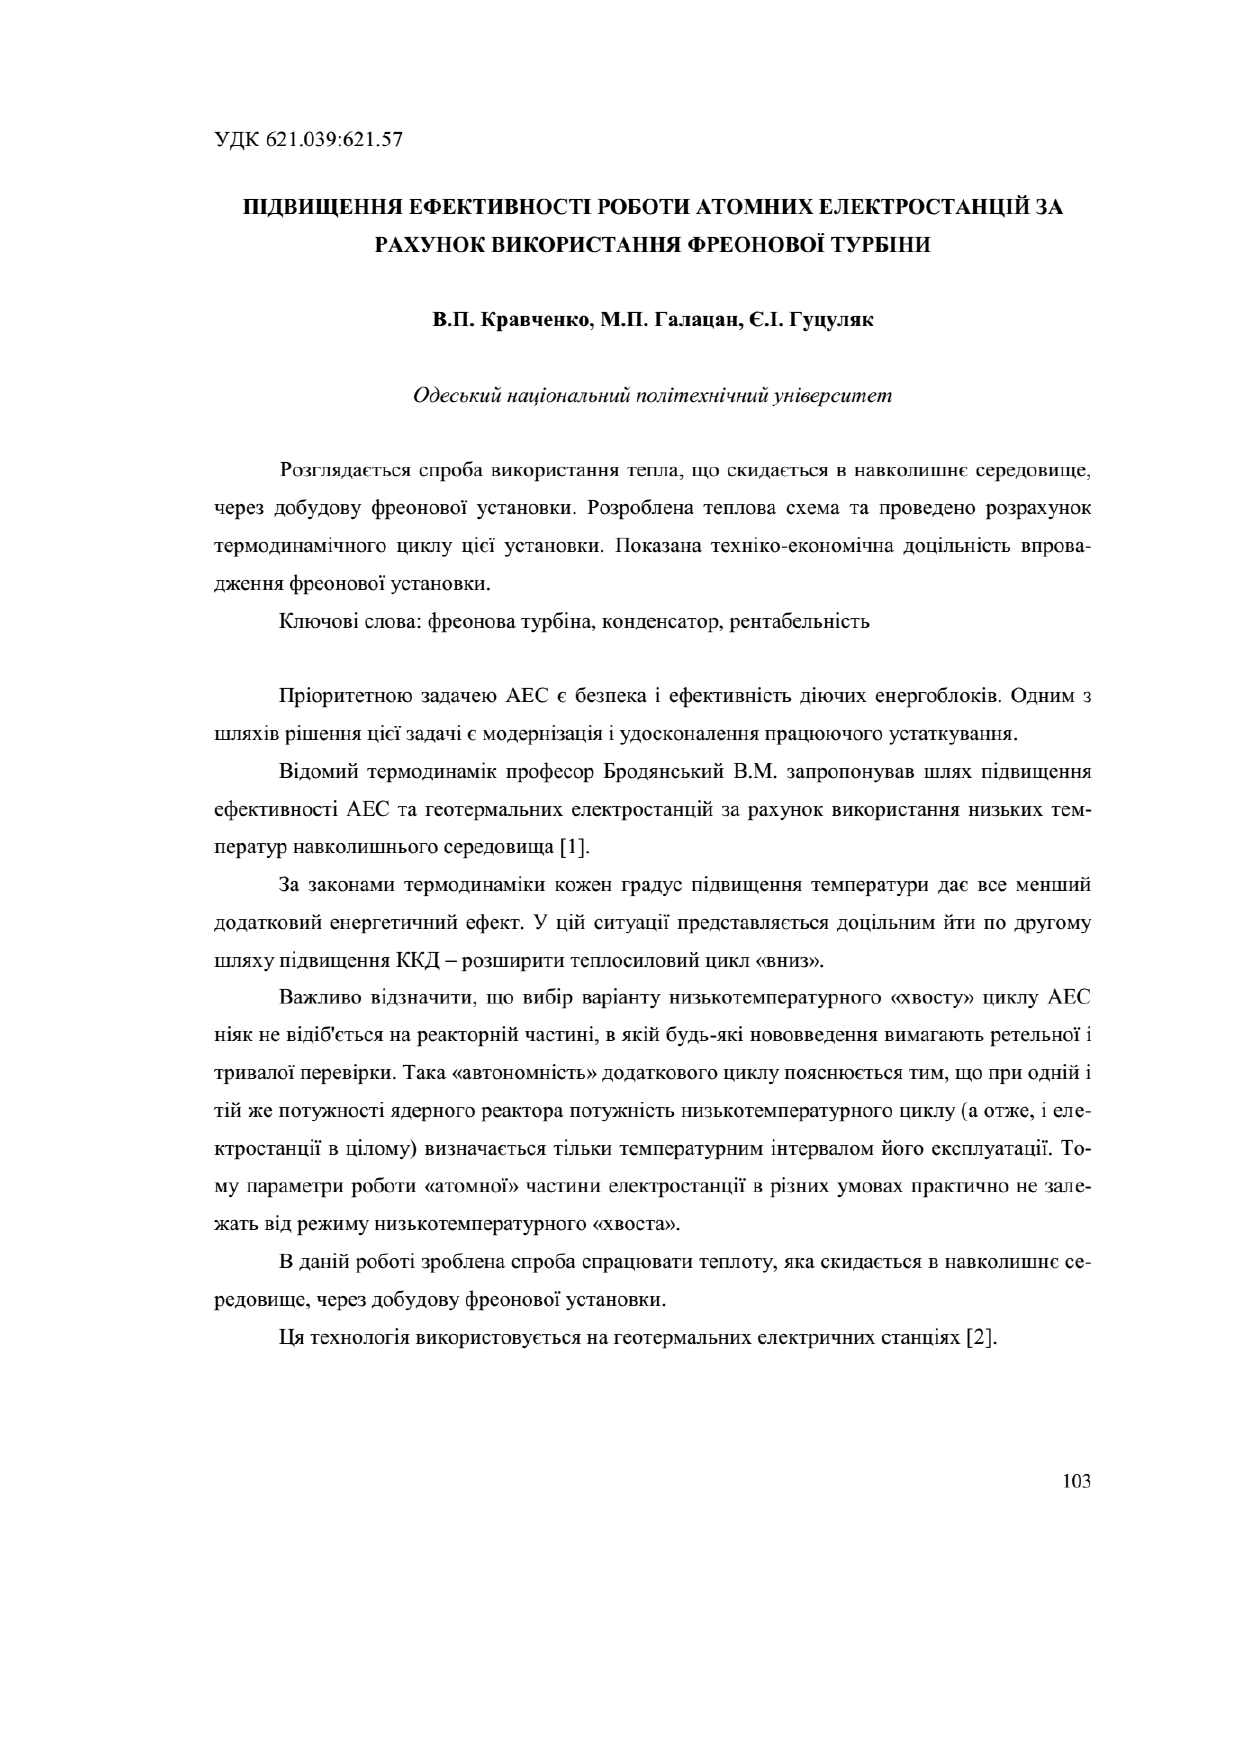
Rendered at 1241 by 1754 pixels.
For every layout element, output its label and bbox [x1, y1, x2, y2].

picture [177, 118, 1125, 1532]
